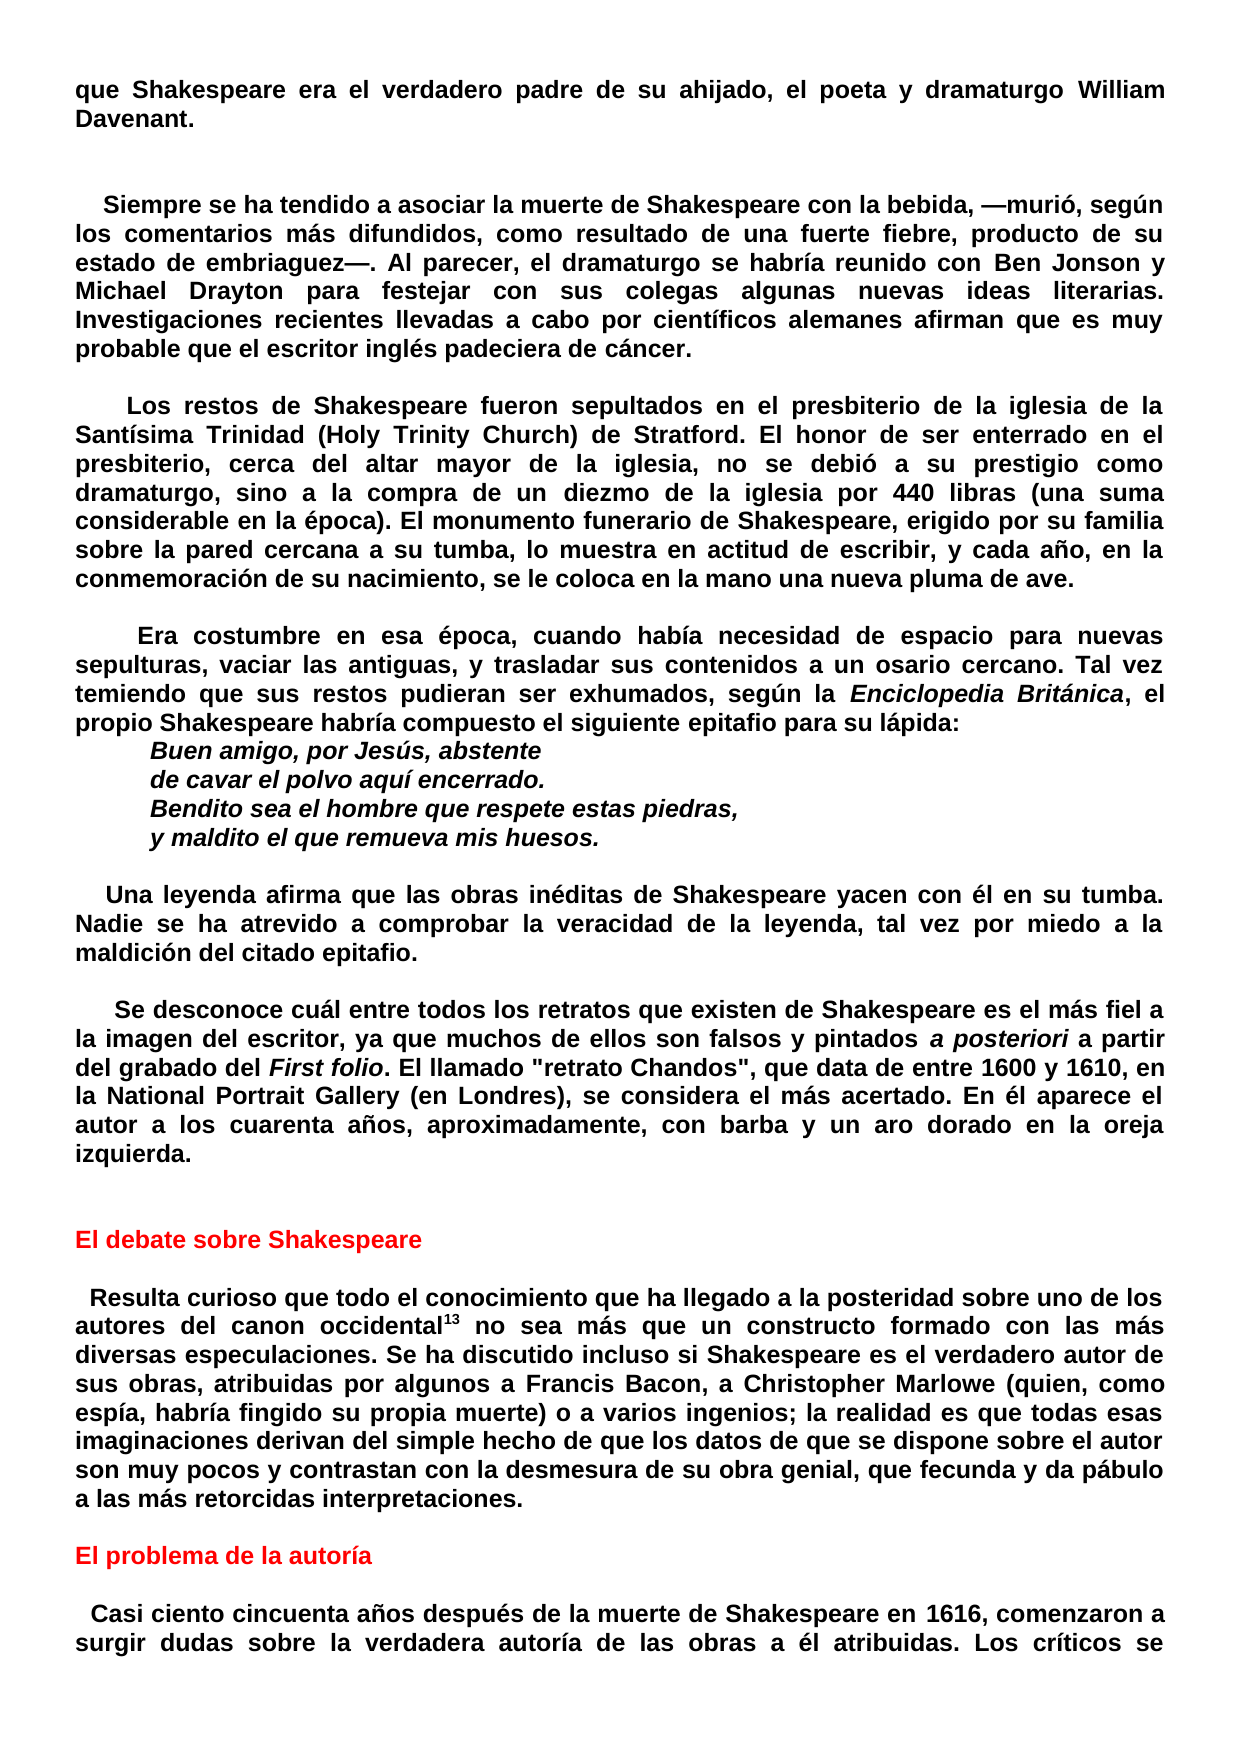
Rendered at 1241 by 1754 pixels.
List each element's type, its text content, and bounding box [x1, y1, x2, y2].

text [75, 75, 1165, 132]
text Bendito sea el hombre que respete estas piedras, [150, 794, 1165, 822]
subtitle El problema de la autoría [75, 1541, 1165, 1570]
subtitle El debate sobre Shakespeare [75, 1225, 1165, 1254]
text Siempre se ha tendido a asociar la muerte de Shakespeare con la bebida, —murió, según los comentarios más difundidos, como resultado de una fuerte fiebre, producto de su estado de embriaguez—. Al parecer, el dramaturgo se habría reunido con Ben Jonson y Michael Drayton para festejar con sus colegas algunas nuevas ideas literarias. Investigaciones recientes llevadas a cabo por científicos alemanes afirman que es muy probable que el escritor inglés padeciera de cáncer. [75, 190, 1165, 362]
text Resulta curioso que todo el conocimiento que ha llegado a la posteridad sobre uno de los autores del canon occidental13 no sea más que un constructo formado con las más diversas especulaciones. Se ha discutido incluso si Shakespeare es el verdadero autor de sus obras, atribuidas por algunos a Francis Bacon, a Christopher Marlowe (quien, como espía, habría fingido su propia muerte) o a varios ingenios; la realidad es que todas esas imaginaciones derivan del simple hecho de que los datos de que se dispone sobre el autor son muy pocos y contrastan con la desmesura de su obra genial, que fecunda y da pábulo a las más retorcidas interpretaciones. [75, 1282, 1165, 1512]
text Se desconoce cuál entre todos los retratos que existen de Shakespeare es el más fiel a la imagen del escritor, ya que muchos de ellos son falsos y pintados a posteriori a partir del grabado del First folio. El llamado "retrato Chandos", que data de entre 1600 y 1610, en la National Portrait Gallery (en Londres), se considera el más acertado. En él aparece el autor a los cuarenta años, aproximadamente, con barba y un aro dorado en la oreja izquierda. [75, 995, 1165, 1167]
text Los restos de Shakespeare fueron sepultados en el presbiterio de la iglesia de la Santísima Trinidad (Holy Trinity Church) de Stratford. El honor de ser enterrado en el presbiterio, cerca del altar mayor de la iglesia, no se debió a su prestigio como dramaturgo, sino a la compra de un diezmo de la iglesia por 440 libras (una suma considerable en la época). El monumento funerario de Shakespeare, erigido por su familia sobre la pared cercana a su tumba, lo muestra en actitud de escribir, y cada año, en la conmemoración de su nacimiento, se le coloca en la mano una nueva pluma de ave. [75, 391, 1165, 592]
text de cavar el polvo aquí encerrado. [150, 765, 1165, 794]
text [75, 1599, 1165, 1656]
text Buen amigo, por Jesús, abstente [150, 736, 1165, 765]
text Era costumbre en esa época, cuando había necesidad de espacio para nuevas sepulturas, vaciar las antiguas, y trasladar sus contenidos a un osario cercano. Tal vez temiendo que sus restos pudieran ser exhumados, según la Enciclopedia Británica, el propio Shakespeare habría compuesto el siguiente epitafio para su lápida: [75, 621, 1165, 736]
text Una leyenda afirma que las obras inéditas de Shakespeare yacen con él en su tumba. Nadie se ha atrevido a comprobar la veracidad de la leyenda, tal vez por miedo a la maldición del citado epitafio. [75, 880, 1165, 966]
text y maldito el que remueva mis huesos. [150, 822, 1165, 851]
